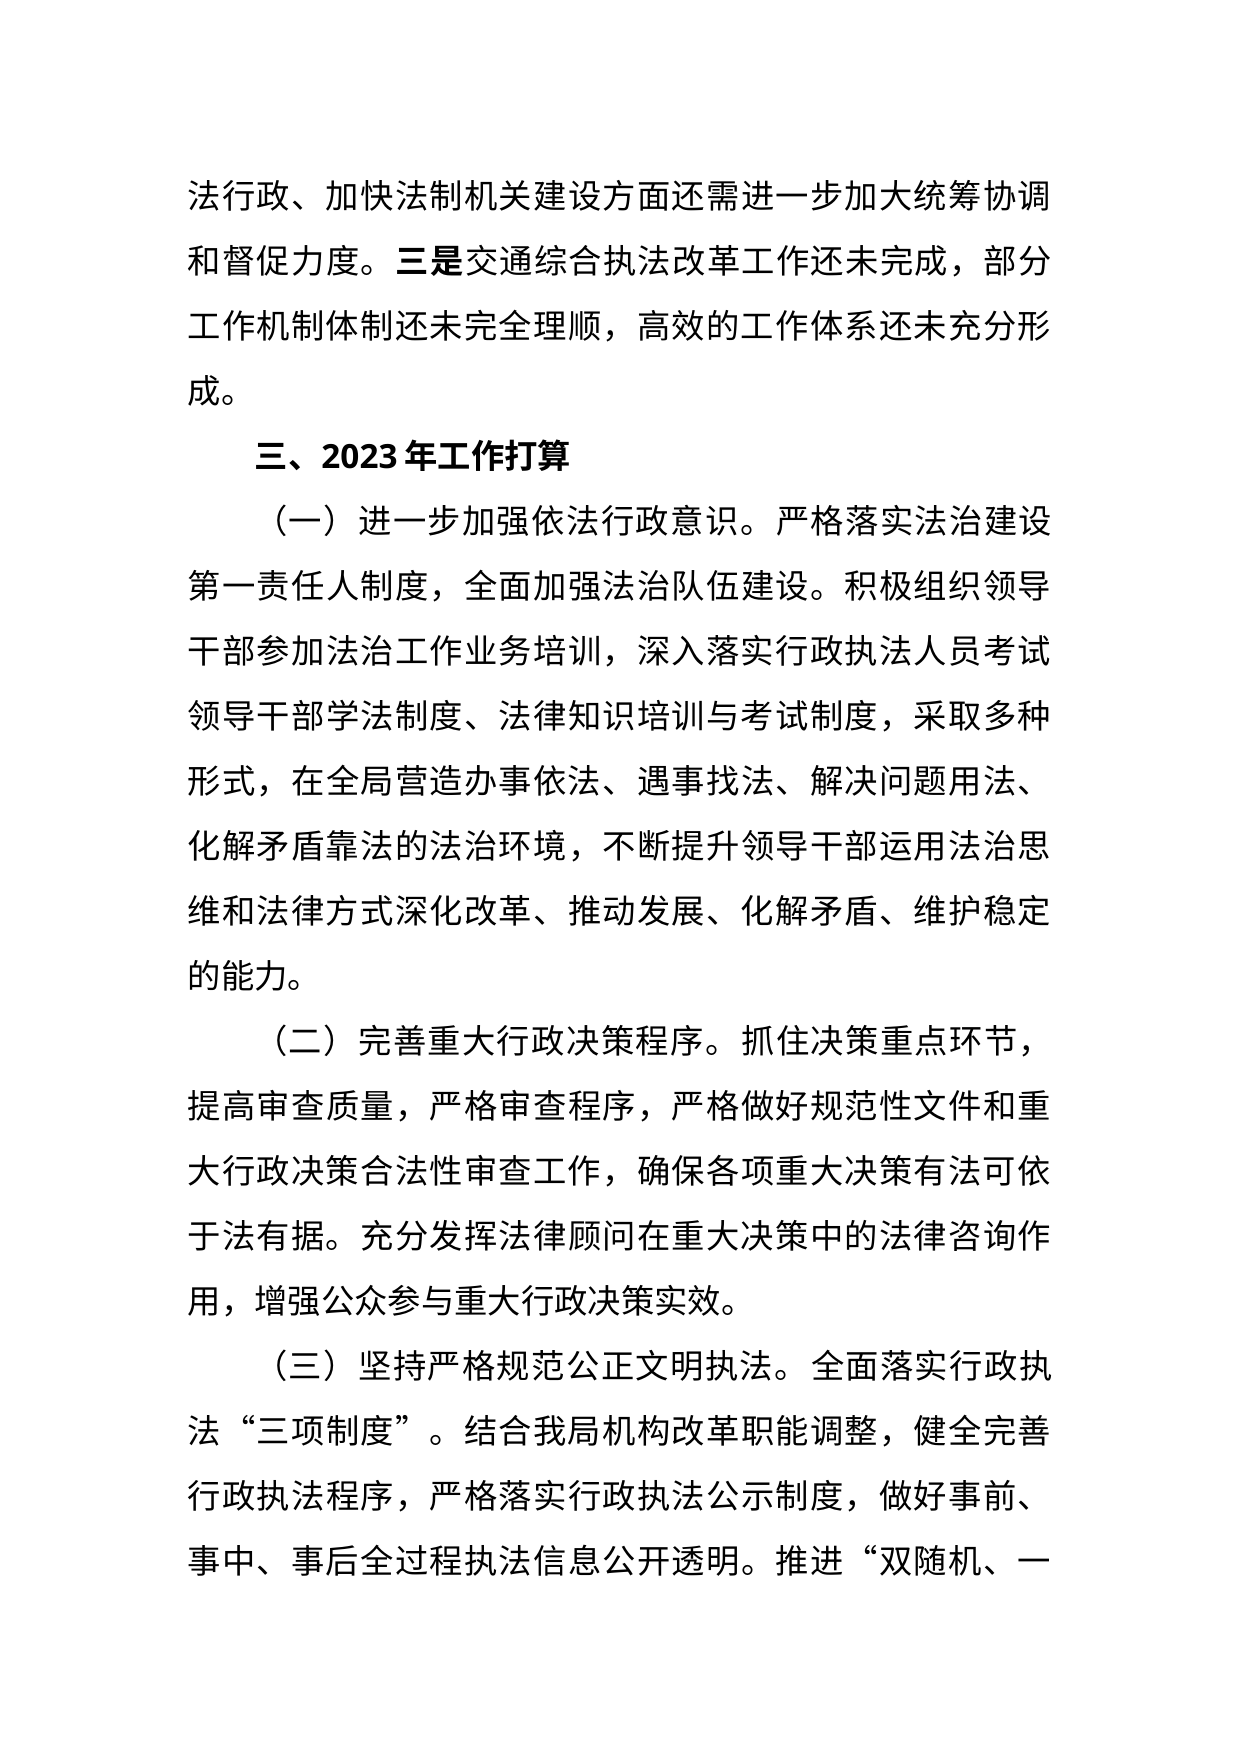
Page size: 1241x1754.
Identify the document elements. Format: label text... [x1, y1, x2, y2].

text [187, 162, 1053, 422]
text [187, 1332, 1053, 1592]
text （二）完善重大行政决策程序。抓住决策重点环节，提高审查质量，严格审查程序，严格做好规范性文件和重大行政决策合法性审查工作，确保各项重大决策有法可依、于法有据。充分发挥法律顾问在重大决策中的法律咨询作用，增强公众参与重大行政决策实效。 [187, 1007, 1053, 1332]
text 三、2023年工作打算 [187, 422, 1053, 487]
text （一）进一步加强依法行政意识。严格落实法治建设第一责任人制度，全面加强法治队伍建设。积极组织领导干部参加法治工作业务培训，深入落实行政执法人员考试、领导干部学法制度、法律知识培训与考试制度，采取多种形式，在全局营造办事依法、遇事找法、解决问题用法、化解矛盾靠法的法治环境，不断提升领导干部运用法治思维和法律方式深化改革、推动发展、化解矛盾、维护稳定的能力。 [187, 487, 1053, 1007]
